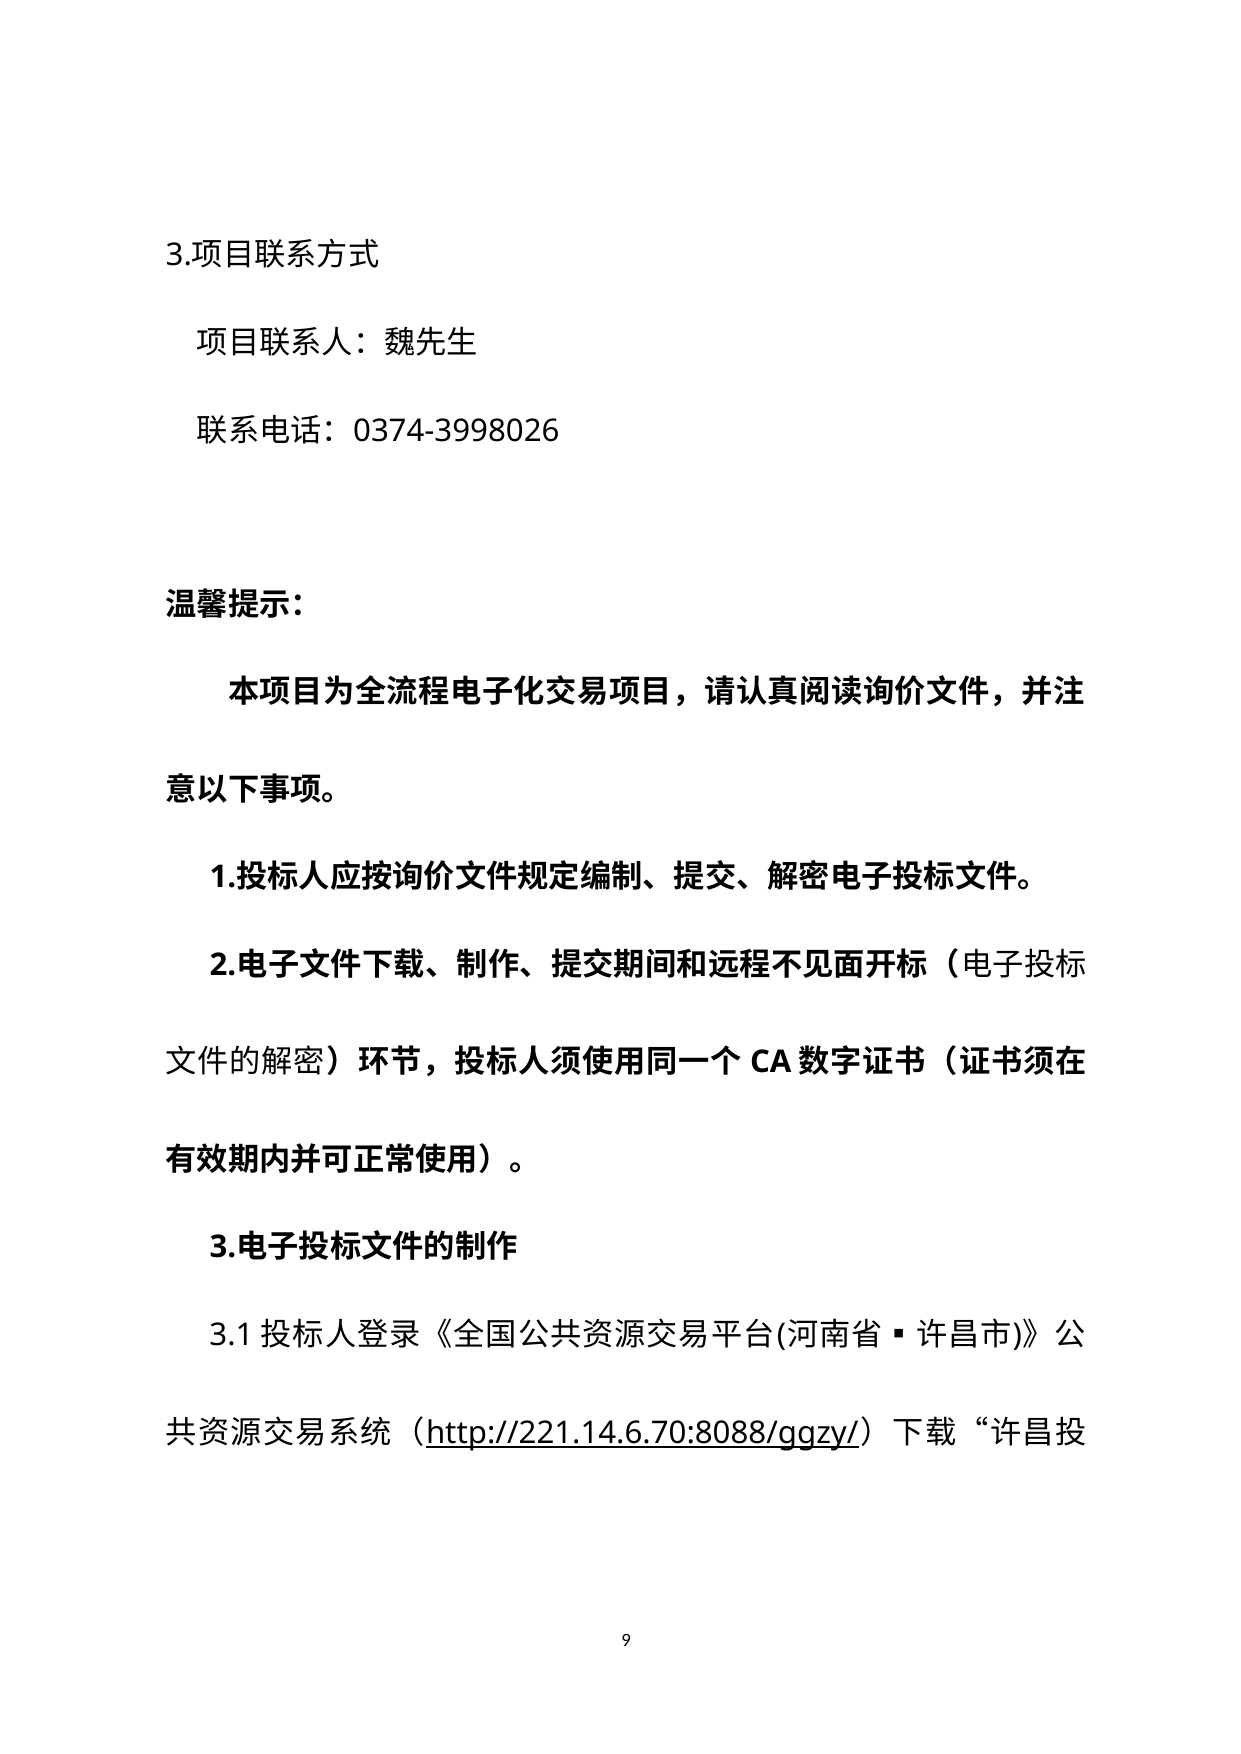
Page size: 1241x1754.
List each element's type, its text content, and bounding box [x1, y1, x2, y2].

text 联系电话：0374-3998026 [165, 395, 1087, 460]
text 本项目为全流程电子化交易项目，请认真阅读询价文件，并注意以下事项。 [165, 656, 1087, 819]
text 3.项目联系方式 [165, 219, 1087, 284]
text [165, 1299, 1087, 1462]
text 项目联系人：魏先生 [165, 307, 1087, 372]
text 1.投标人应按询价文件规定编制、提交、解密电子投标文件。 [165, 842, 1087, 907]
text 3.电子投标文件的制作 [165, 1212, 1087, 1277]
text 2.电子文件下载、制作、提交期间和远程不见面开标（电子投标文件的解密）环节，投标人须使用同一个CA数字证书（证书须在有效期内并可正常使用）。 [165, 929, 1087, 1189]
text 温馨提示： [165, 569, 1087, 634]
